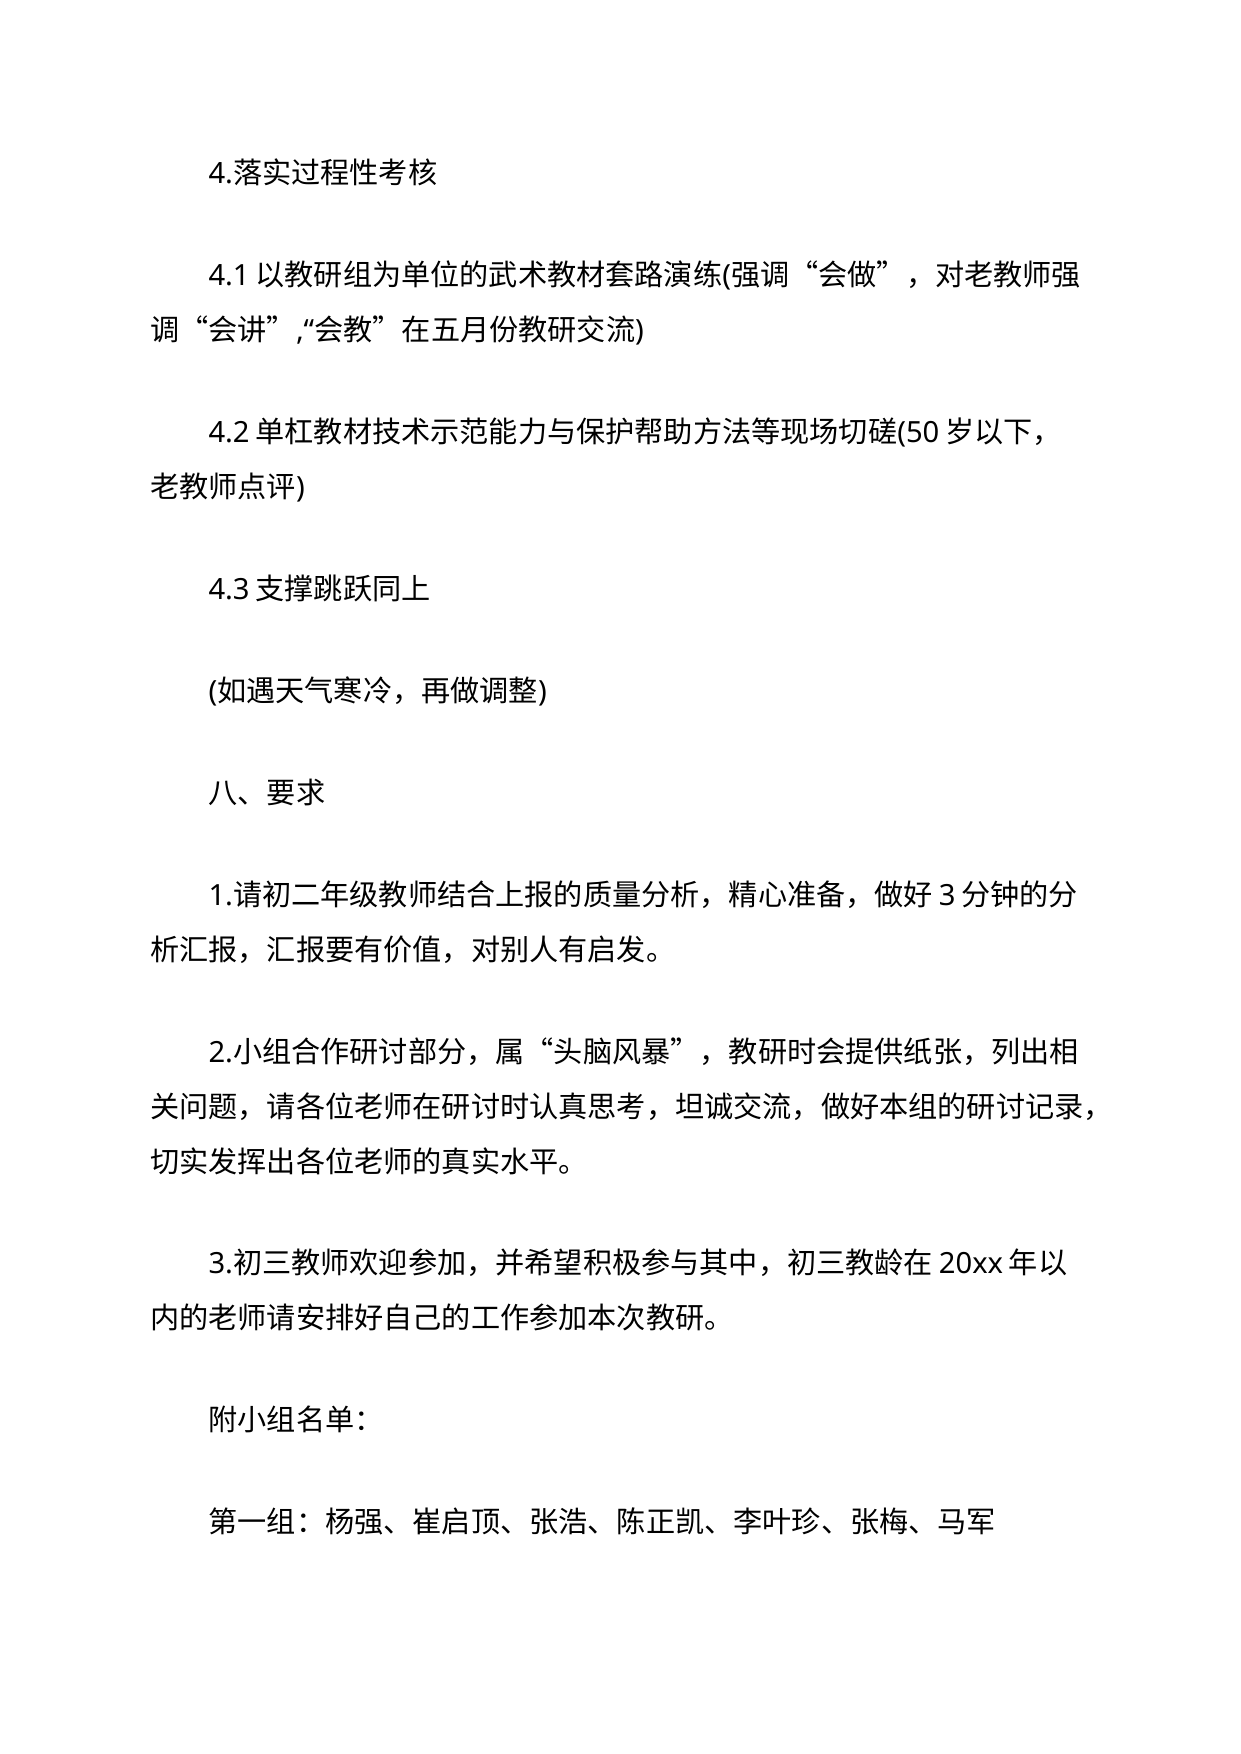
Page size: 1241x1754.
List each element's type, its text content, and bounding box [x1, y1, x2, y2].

text 4.落实过程性考核 [150, 150, 1090, 192]
text 附小组名单： [150, 1397, 1090, 1439]
text 3.初三教师欢迎参加，并希望积极参与其中，初三教龄在20xx年以内的老师请安排好自己的工作参加本次教研。 [150, 1240, 1090, 1337]
text 2.小组合作研讨部分，属“头脑风暴”，教研时会提供纸张，列出相关问题，请各位老师在研讨时认真思考，坦诚交流，做好本组的研讨记录，切实发挥出各位老师的真实水平。 [150, 1028, 1090, 1181]
text 八、要求 [150, 770, 1090, 812]
text 4.3支撑跳跃同上 [150, 566, 1090, 608]
text 4.2单杠教材技术示范能力与保护帮助方法等现场切磋(50岁以下，老教师点评) [150, 409, 1090, 506]
text 4.1以教研组为单位的武术教材套路演练(强调“会做”，对老教师强调“会讲”,“会教”在五月份教研交流) [150, 252, 1090, 349]
text 1.请初二年级教师结合上报的质量分析，精心准备，做好3分钟的分析汇报，汇报要有价值，对别人有启发。 [150, 872, 1090, 969]
text 第一组：杨强、崔启顶、张浩、陈正凯、李叶珍、张梅、马军 [150, 1499, 1090, 1541]
text (如遇天气寒冷，再做调整) [150, 668, 1090, 710]
